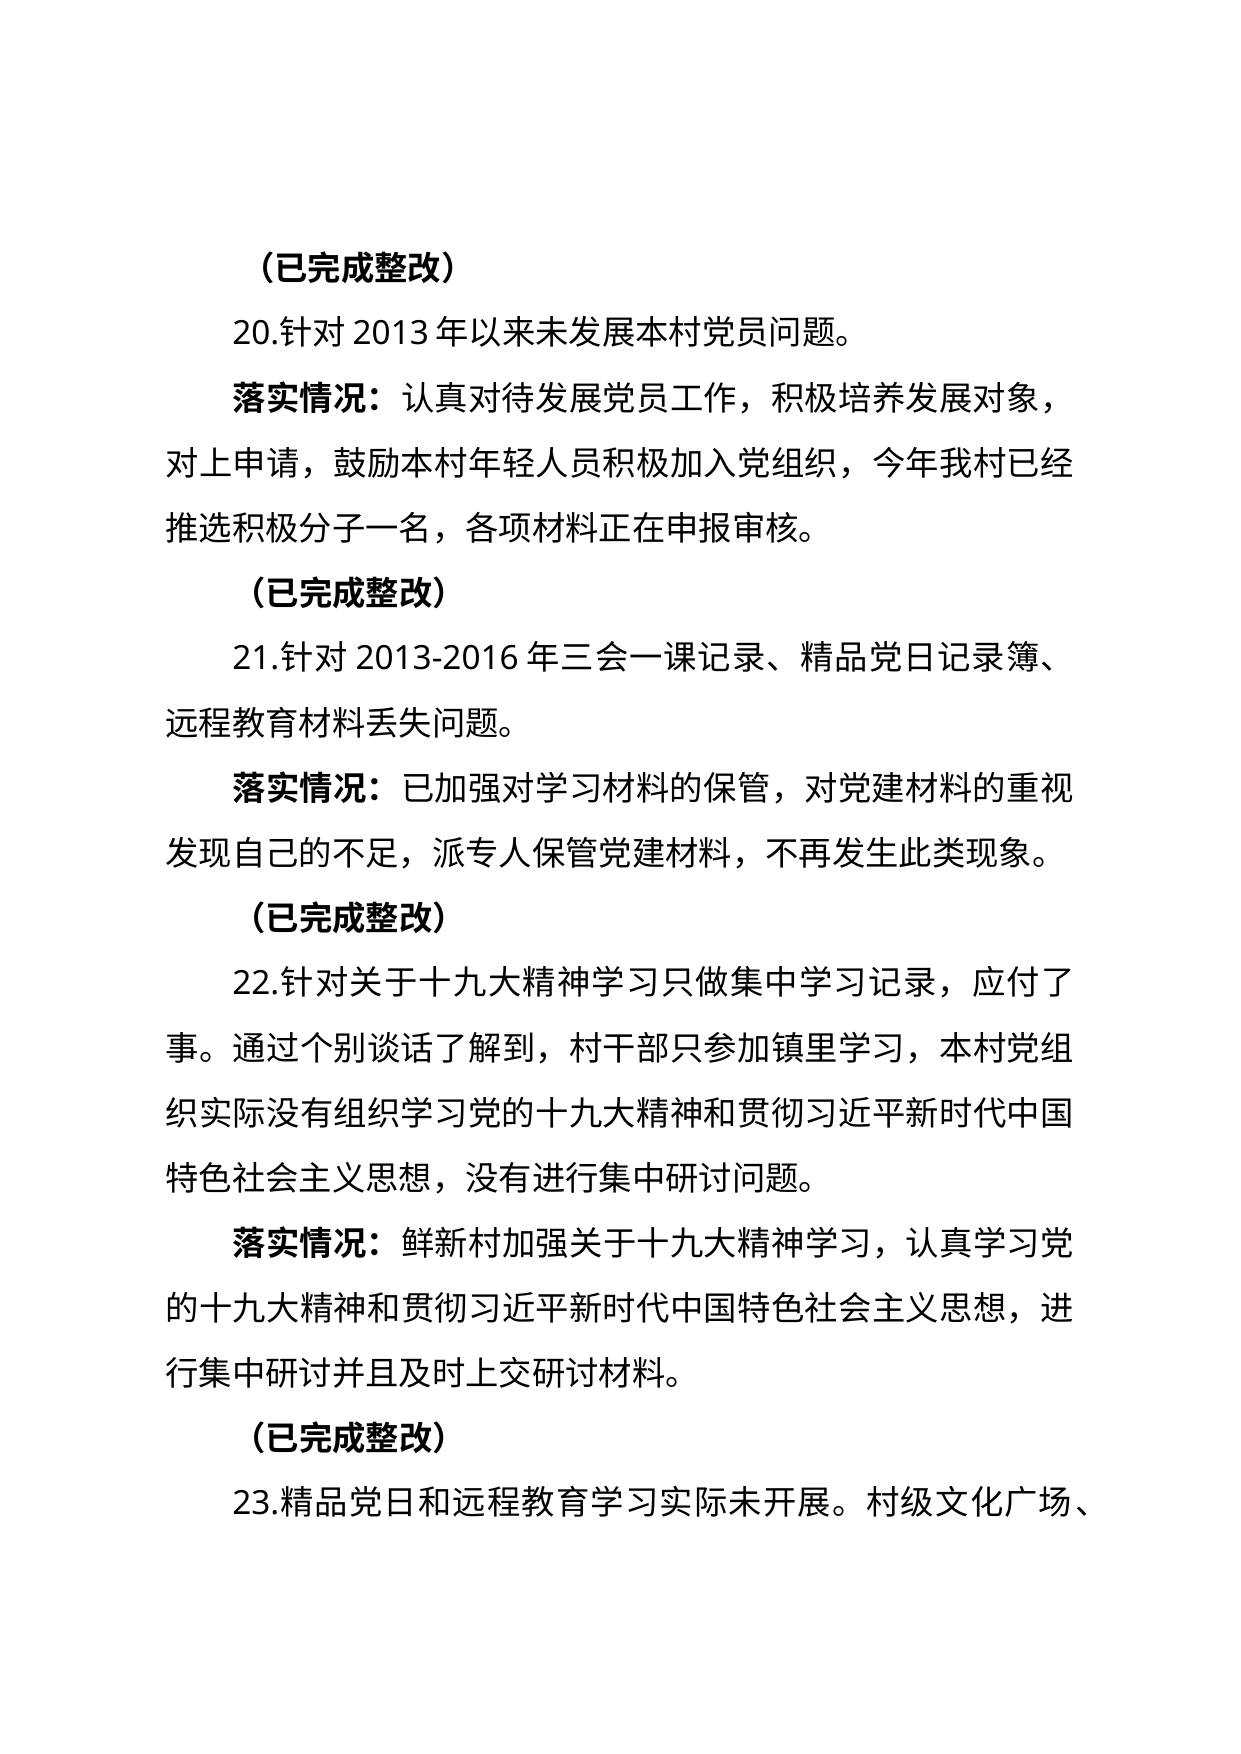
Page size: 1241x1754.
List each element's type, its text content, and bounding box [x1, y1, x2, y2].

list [165, 1468, 1075, 1533]
text 落实情况：鲜新村加强关于十九大精神学习，认真学习党的十九大精神和贯彻习近平新时代中国特色社会主义思想，进行集中研讨并且及时上交研讨材料。 [165, 1208, 1075, 1403]
subtitle （已完成整改） [165, 883, 1075, 948]
subtitle （已完成整改） [165, 558, 1075, 623]
subtitle （已完成整改） [165, 1403, 1075, 1468]
text 22.针对关于十九大精神学习只做集中学习记录，应付了事。通过个别谈话了解到，村干部只参加镇里学习，本村党组织实际没有组织学习党的十九大精神和贯彻习近平新时代中国特色社会主义思想，没有进行集中研讨问题。 [165, 948, 1075, 1208]
subtitle （已完成整改） [165, 233, 1075, 298]
text 20.针对2013年以来未发展本村党员问题。 [165, 298, 1075, 363]
text 21.针对2013-2016年三会一课记录、精品党日记录簿、远程教育材料丢失问题。 [165, 623, 1075, 753]
text 落实情况：已加强对学习材料的保管，对党建材料的重视，发现自己的不足，派专人保管党建材料，不再发生此类现象。 [165, 753, 1075, 883]
text 落实情况：认真对待发展党员工作，积极培养发展对象，对上申请，鼓励本村年轻人员积极加入党组织，今年我村已经推选积极分子一名，各项材料正在申报审核。 [165, 363, 1075, 558]
